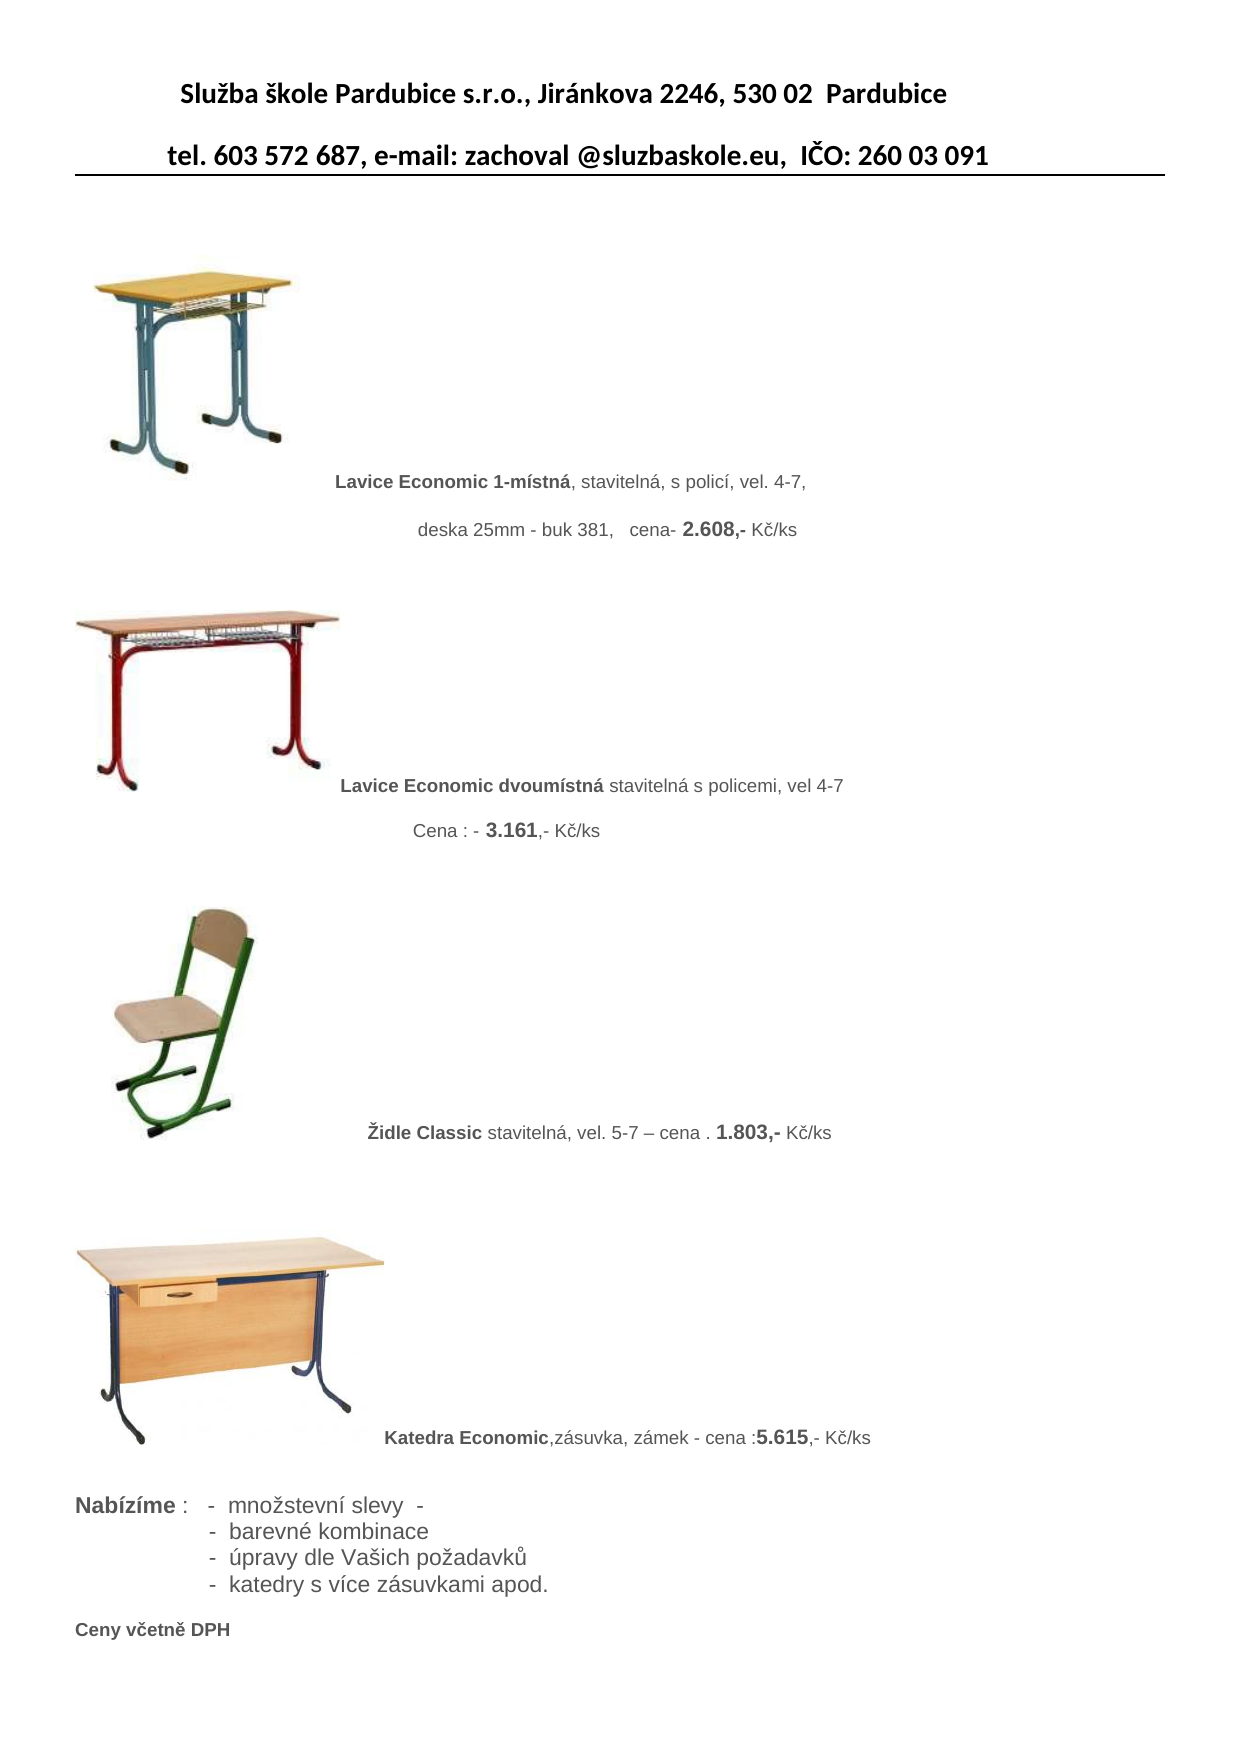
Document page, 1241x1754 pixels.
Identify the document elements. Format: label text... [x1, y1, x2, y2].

text deska 25mm - buk 381, cena- 2.608,- Kč/ks [75, 517, 1165, 541]
picture [75, 1230, 385, 1445]
picture [75, 610, 340, 792]
text Cena : - 3.161,- Kč/ks [75, 817, 1165, 841]
text Židle Classic stavitelná, vel. 5-7 – cena . 1.803,- Kč/ks [75, 906, 1165, 1144]
text Ceny včetně DPH [75, 1619, 1165, 1640]
text - barevné kombinace [75, 1518, 1165, 1544]
text - katedry s více zásuvkami apod.CLASSIC stavitelná [75, 1571, 1165, 1597]
text - úpravy dle Vašich požadavků [75, 1544, 1165, 1571]
text Nabízíme : - množstevní slevy - [75, 1492, 1165, 1518]
picture [111, 906, 259, 1140]
text Služba škole Pardubice s.r.o., Jiránkova 2246, 530 02 Pardubice [75, 75, 1165, 111]
text Lavice Economic dvoumístná stavitelná s policemi, vel 4-7 [75, 611, 1165, 796]
picture [75, 255, 309, 489]
text tel. 603 572 687, e-mail: zachoval @sluzbaskole.eu, IČO: 260 03 091 [75, 137, 1165, 174]
text Lavice Economic 1-místná, stavitelná, s policí, vel. 4-7, [75, 255, 1165, 493]
